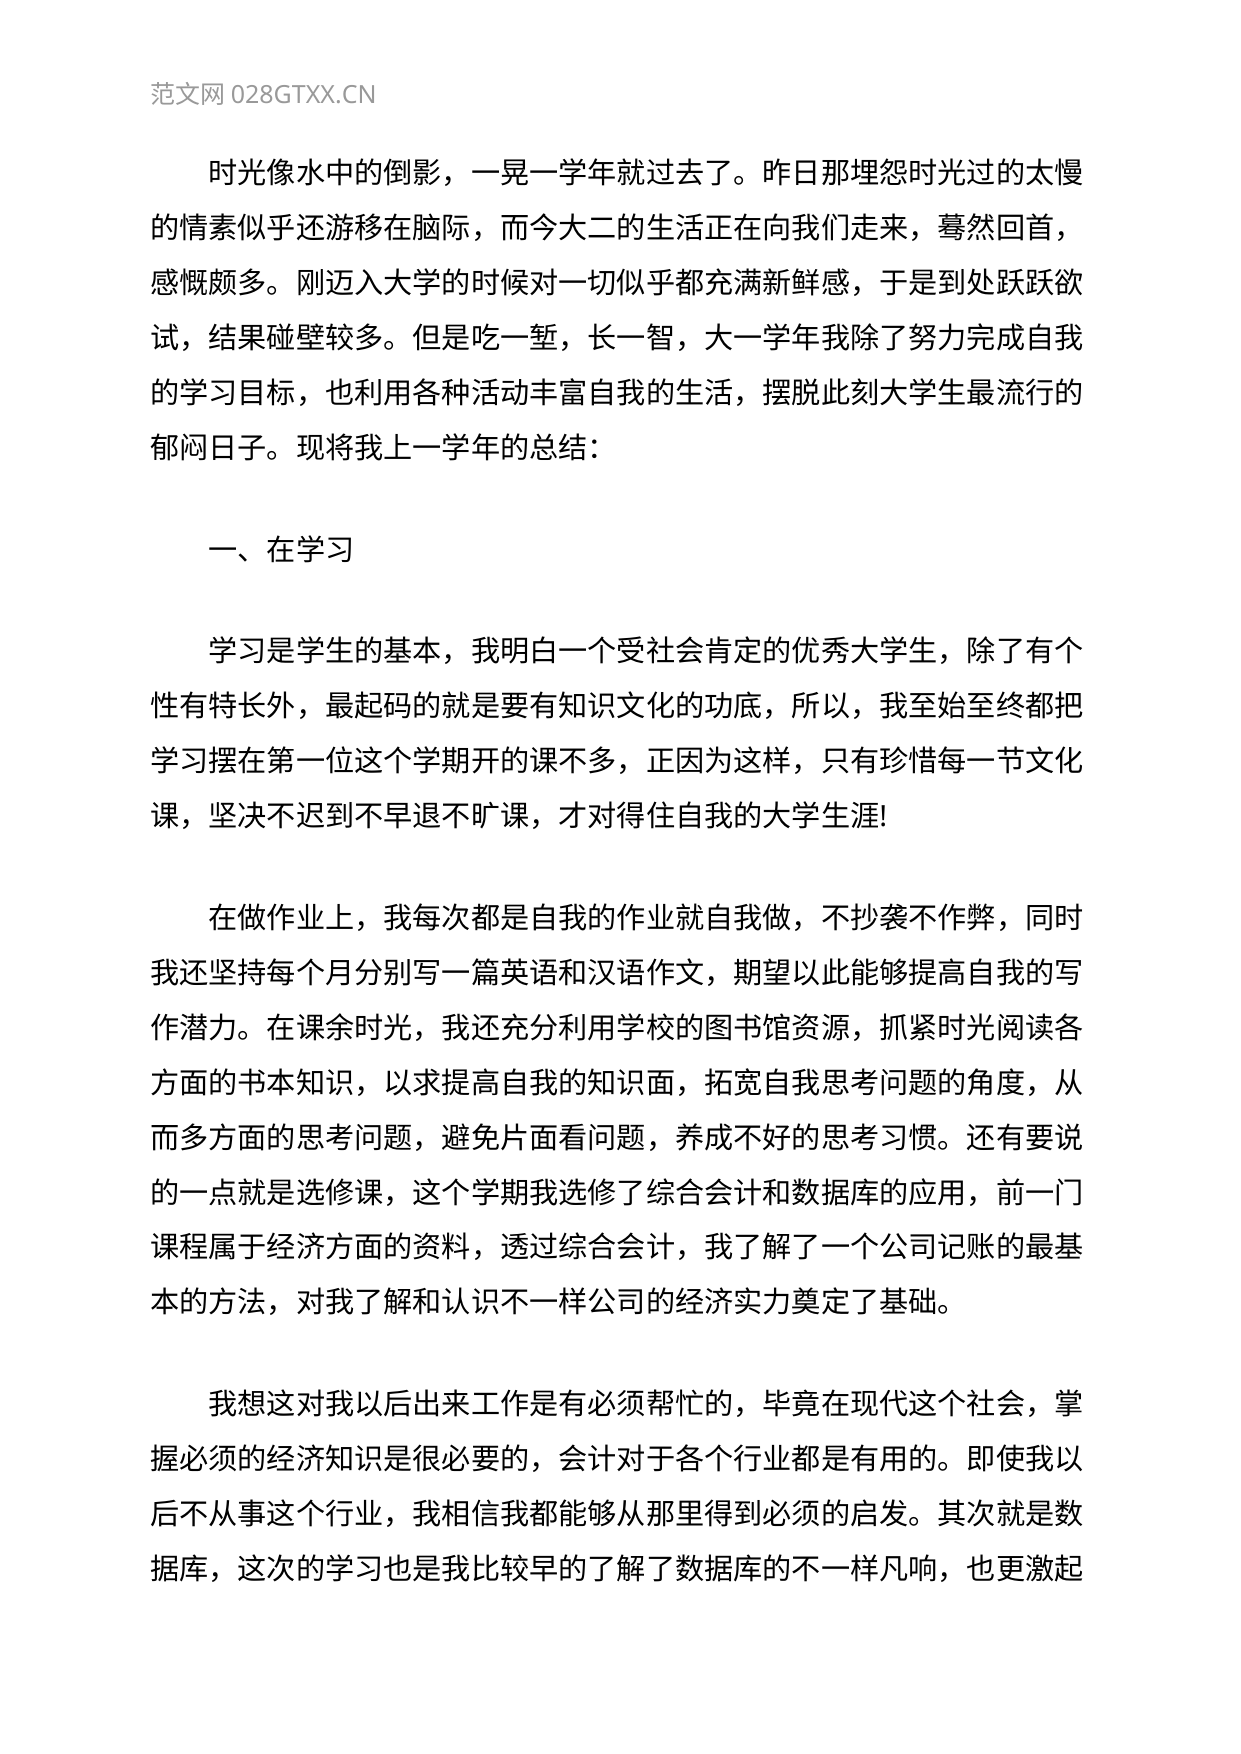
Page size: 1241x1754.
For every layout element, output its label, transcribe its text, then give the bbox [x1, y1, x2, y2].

text 在做作业上，我每次都是自我的作业就自我做，不抄袭不作弊，同时我还坚持每个月分别写一篇英语和汉语作文，期望以此能够提高自我的写作潜力。在课余时光，我还充分利用学校的图书馆资源，抓紧时光阅读各方面的书本知识，以求提高自我的知识面，拓宽自我思考问题的角度，从而多方面的思考问题，避免片面看问题，养成不好的思考习惯。还有要说的一点就是选修课，这个学期我选修了综合会计和数据库的应用，前一门课程属于经济方面的资料，透过综合会计，我了解了一个公司记账的最基本的方法，对我了解和认识不一样公司的经济实力奠定了基础。 [150, 895, 1090, 1321]
text 一、在学习 [150, 526, 1090, 568]
text 学习是学生的基本，我明白一个受社会肯定的优秀大学生，除了有个性有特长外，最起码的就是要有知识文化的功底，所以，我至始至终都把学习摆在第一位这个学期开的课不多，正因为这样，只有珍惜每一节文化课，坚决不迟到不早退不旷课，才对得住自我的大学生涯! [150, 628, 1090, 835]
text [150, 1381, 1090, 1588]
text 时光像水中的倒影，一晃一学年就过去了。昨日那埋怨时光过的太慢的情素似乎还游移在脑际，而今大二的生活正在向我们走来，蓦然回首，感慨颇多。刚迈入大学的时候对一切似乎都充满新鲜感，于是到处跃跃欲试，结果碰壁较多。但是吃一堑，长一智，大一学年我除了努力完成自我的学习目标，也利用各种活动丰富自我的生活，摆脱此刻大学生最流行的郁闷日子。现将我上一学年的总结： [150, 150, 1090, 467]
